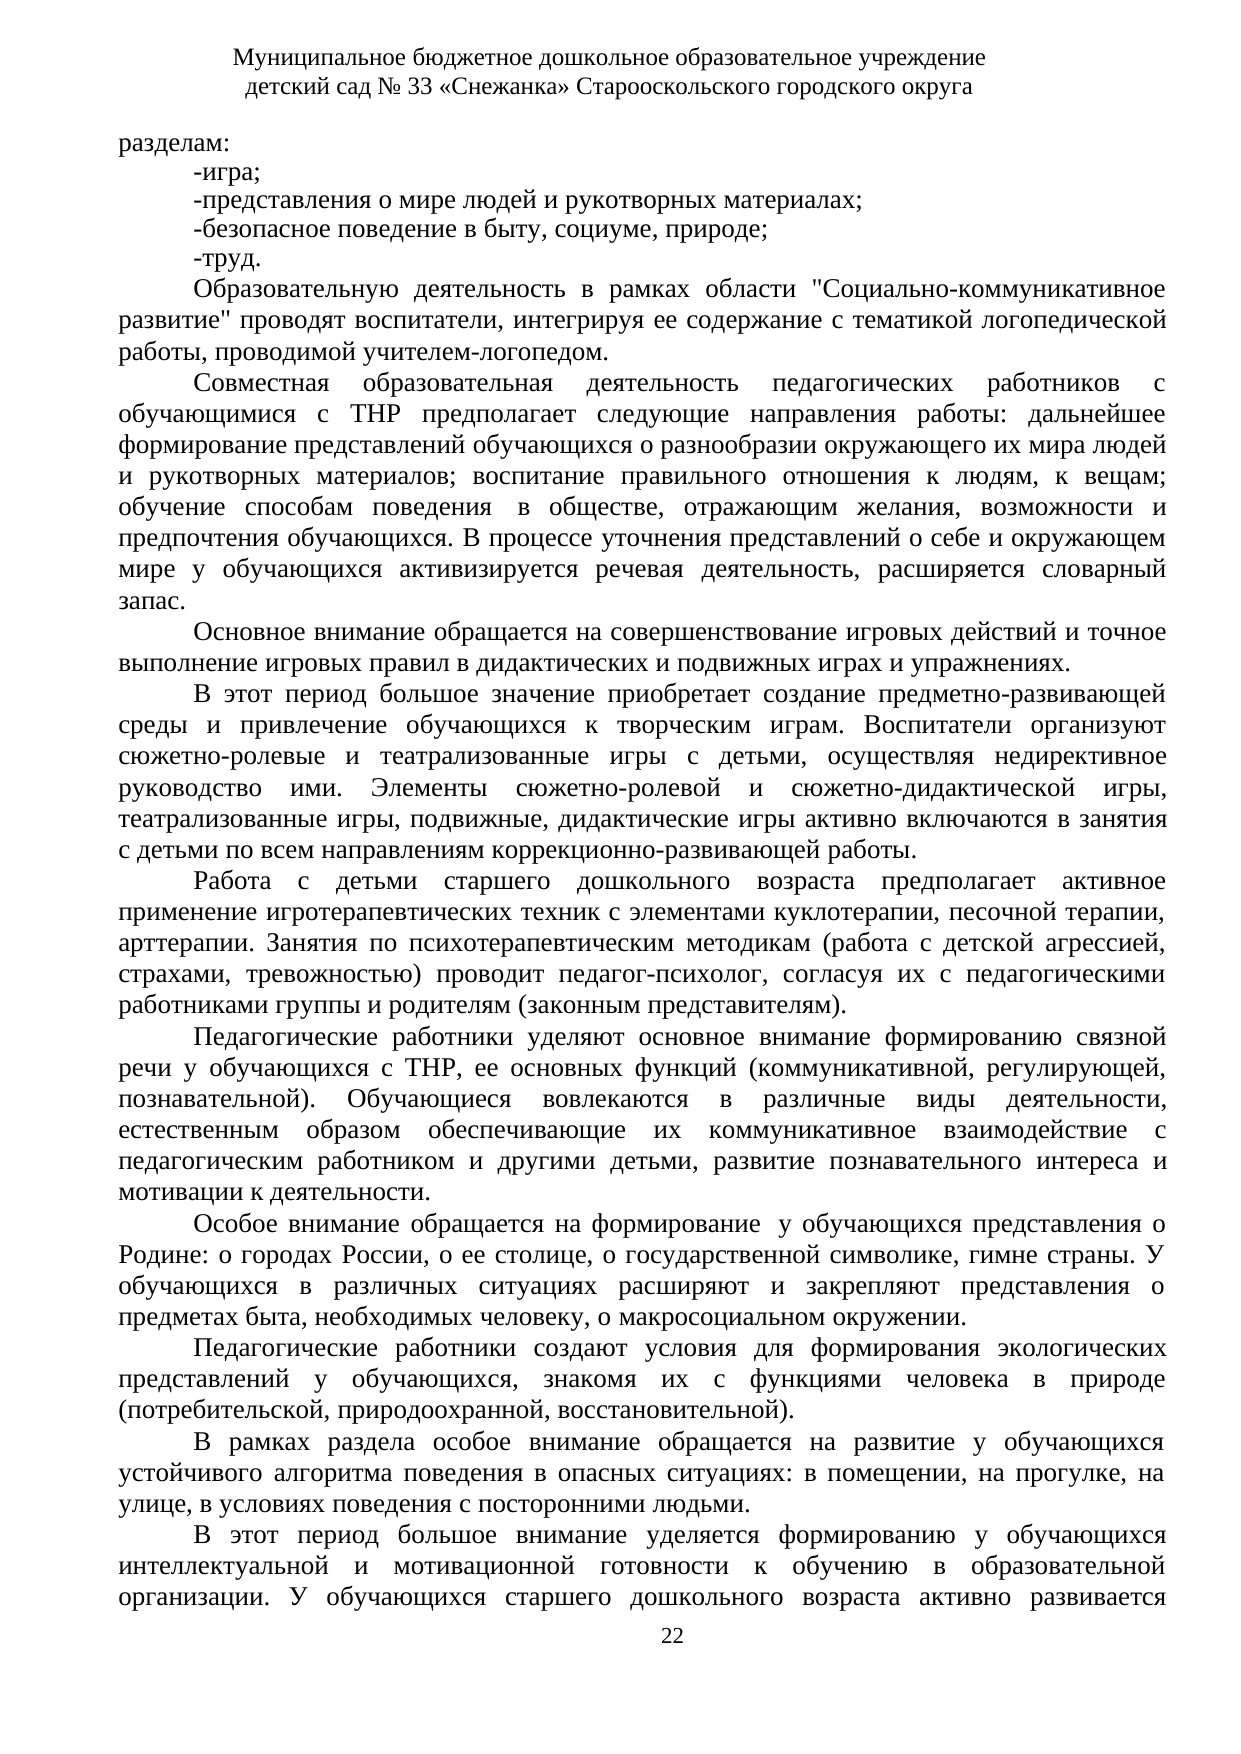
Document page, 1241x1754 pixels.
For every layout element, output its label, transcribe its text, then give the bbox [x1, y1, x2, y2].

text В этот период большое значение приобретает создание предметно-развивающей среды и привлечение обучающихся к творческим играм. Воспитатели организуют сюжетно-ролевые и театрализованные игры с детьми, осуществляя недирективное руководство ими. Элементы сюжетно-ролевой и сюжетно-дидактической игры, театрализованные игры, подвижные, дидактические игры активно включаются в занятия с детьми по всем направлениям коррекционно-развивающей работы. [118, 677, 1167, 864]
text -игра; [193, 157, 1209, 186]
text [118, 1518, 1167, 1612]
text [118, 126, 1167, 157]
text Образовательную деятельность в рамках области "Социально-коммуникативное развитие" проводят воспитатели, интегрируя ее содержание с тематикой логопедической работы, проводимой учителем-логопедом. [118, 272, 1167, 366]
text Особое внимание обращается на формирование у обучающихся представления о Родине: о городах России, о ее столице, о государственной символике, гимне страны. У обучающихся в различных ситуациях расширяют и закрепляют представления о предметах быта, необходимых человеку, о макросоциальном окружении. [118, 1207, 1166, 1331]
text -безопасное поведение в быту, социуме, природе; [193, 215, 1209, 243]
text Работа с детьми старшего дошкольного возраста предполагает активное применение игротерапевтических техник с элементами куклотерапии, песочной терапии, арттерапии. Занятия по психотерапевтическим методикам (работа с детской агрессией, страхами, тревожностью) проводит педагог-психолог, согласуя их с педагогическими работниками группы и родителям (законным представителям). [118, 864, 1166, 1020]
text Основное внимание обращается на совершенствование игровых действий и точное выполнение игровых правил в дидактических и подвижных играх и упражнениях. [118, 615, 1166, 677]
text Совместная образовательная деятельность педагогических работников с обучающимися с ТНР предполагает следующие направления работы: дальнейшее формирование представлений обучающихся о разнообразии окружающего их мира людей и рукотворных материалов; воспитание правильного отношения к людям, к вещам; обучение способам поведения в обществе, отражающим желания, возможности и предпочтения обучающихся. В процессе уточнения представлений о себе и окружающем мире у обучающихся активизируется речевая деятельность, расширяется словарный запас. [118, 366, 1167, 615]
text Педагогические работники уделяют основное внимание формированию связной речи у обучающихся с ТНР, ее основных функций (коммуникативной, регулирующей, познавательной). Обучающиеся вовлекаются в различные виды деятельности, естественным образом обеспечивающие их коммуникативное взаимодействие с педагогическим работником и другими детьми, развитие познавательного интереса и мотивации к деятельности. [118, 1020, 1167, 1207]
text -труд. [193, 244, 1209, 272]
text -представления о мире людей и рукотворных материалах; [193, 186, 1209, 215]
text В рамках раздела особое внимание обращается на развитие у обучающихся устойчивого алгоритма поведения в опасных ситуациях: в помещении, на прогулке, на улице, в условиях поведения с посторонними людьми. [118, 1425, 1166, 1518]
text Педагогические работники создают условия для формирования экологических представлений у обучающихся, знакомя их с функциями человека в природе (потребительской, природоохранной, восстановительной). [118, 1331, 1167, 1425]
